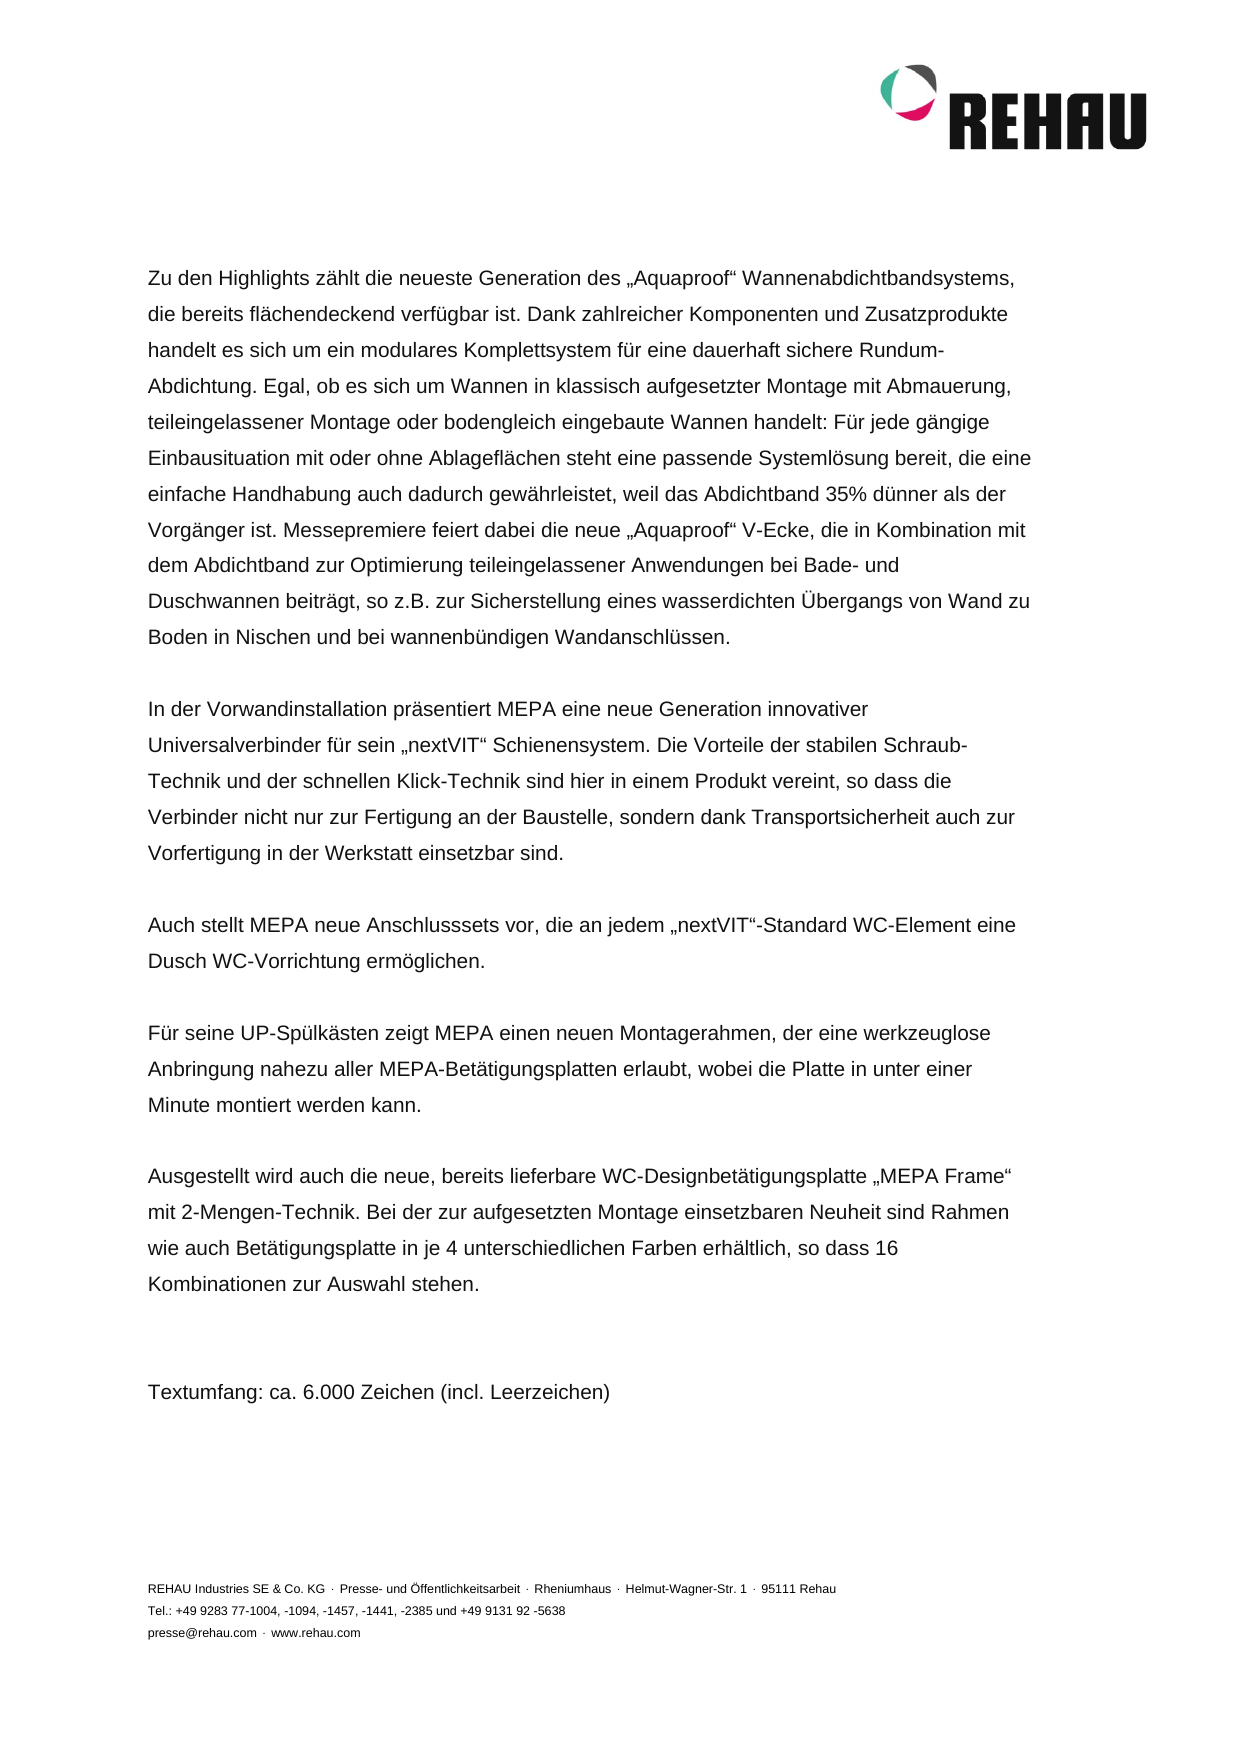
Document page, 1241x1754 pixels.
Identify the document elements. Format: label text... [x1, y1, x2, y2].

text Textumfang: ca. 6.000 Zeichen (incl. Leerzeichen) [148, 1380, 1034, 1404]
text Für seine UP-Spülkästen zeigt MEPA einen neuen Montagerahmen, der eine werkzeuglose Anbringung nahezu aller MEPA-Betätigungsplatten erlaubt, wobei die Platte in unter einer Minute montiert werden kann. [148, 1021, 1034, 1116]
text Zu den Highlights zählt die neueste Generation des „Aquaproof“ Wannenabdichtbandsystems, die bereits flächendeckend verfügbar ist. Dank zahlreicher Komponenten und Zusatzprodukte handelt es sich um ein modulares Komplettsystem für eine dauerhaft sichere Rundum-Abdichtung. Egal, ob es sich um Wannen in klassisch aufgesetzter Montage mit Abmauerung, teileingelassener Montage oder bodengleich eingebaute Wannen handelt: Für jede gängige Einbausituation mit oder ohne Ablageflächen steht eine passende Systemlösung bereit, die eine einfache Handhabung auch dadurch gewährleistet, weil das Abdichtband 35% dünner als der Vorgänger ist. Messepremiere feiert dabei die neue „Aquaproof“ V-Ecke, die in Kombination mit dem Abdichtband zur Optimierung teileingelassener Anwendungen bei Bade- und Duschwannen beiträgt, so z.B. zur Sicherstellung eines wasserdichten Übergangs von Wand zu Boden in Nischen und bei wannenbündigen Wandanschlüssen. [148, 266, 1034, 649]
picture [848, 34, 1202, 206]
text Ausgestellt wird auch die neue, bereits lieferbare WC-Designbetätigungsplatte „MEPA Frame“ mit 2-Mengen-Technik. Bei der zur aufgesetzten Montage einsetzbaren Neuheit sind Rahmen wie auch Betätigungsplatte in je 4 unterschiedlichen Farben erhältlich, so dass 16 Kombinationen zur Auswahl stehen. [148, 1164, 1034, 1296]
text In der Vorwandinstallation präsentiert MEPA eine neue Generation innovativer Universalverbinder für sein „nextVIT“ Schienensystem. Die Vorteile der stabilen Schraub-Technik und der schnellen Klick-Technik sind hier in einem Produkt vereint, so dass die Verbinder nicht nur zur Fertigung an der Baustelle, sondern dank Transportsicherheit auch zur Vorfertigung in der Werkstatt einsetzbar sind. [148, 697, 1034, 865]
text Auch stellt MEPA neue Anschlusssets vor, die an jedem „nextVIT“-Standard WC-Element eine Dusch WC-Vorrichtung ermöglichen. [148, 913, 1034, 973]
